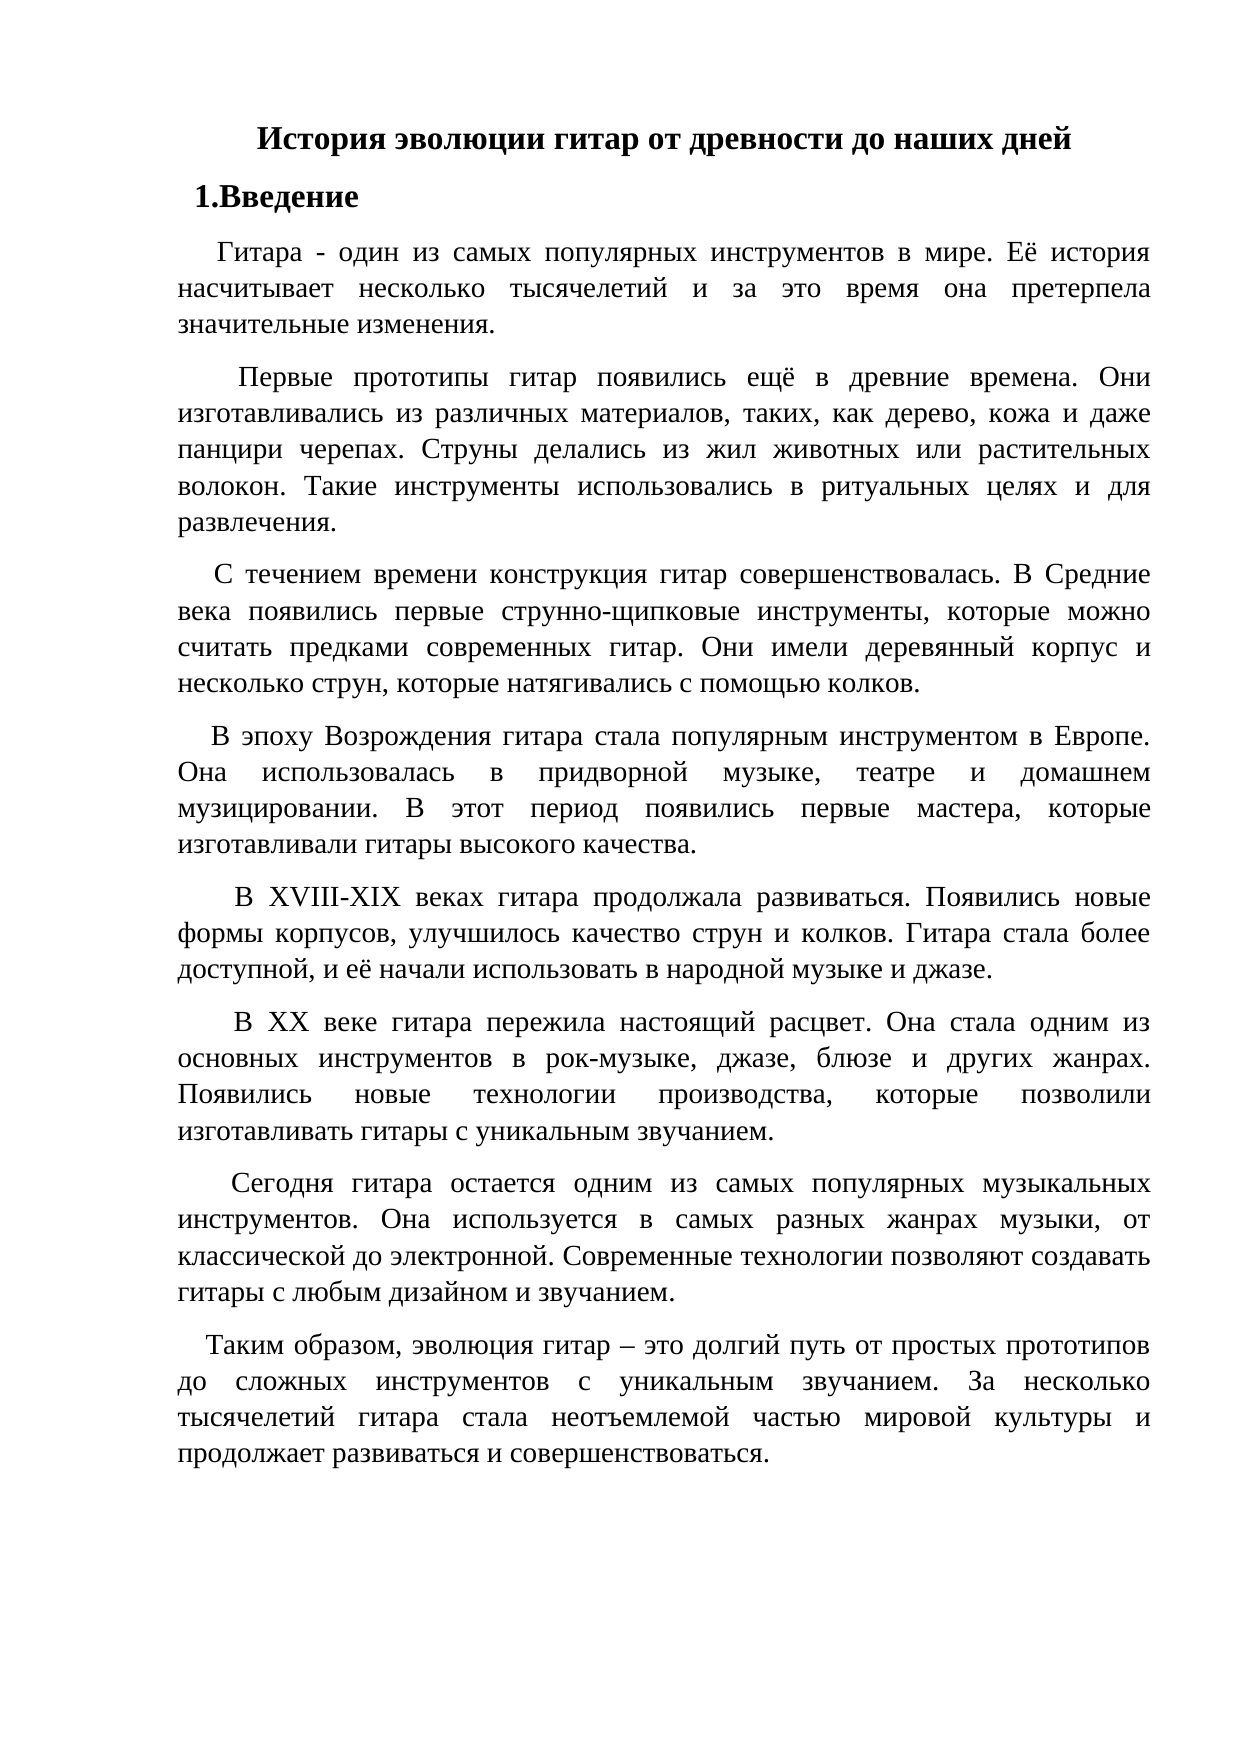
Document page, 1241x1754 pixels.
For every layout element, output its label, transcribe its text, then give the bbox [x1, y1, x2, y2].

text Сегодня гитара остается одним из самых популярных музыкальных инструментов. Она используется в самых разных жанрах музыки, от классической до электронной. Современные технологии позволяют создавать гитары с любым дизайном и звучанием. [177, 1166, 1152, 1307]
text В XX веке гитара пережила настоящий расцвет. Она стала одним из основных инструментов в рок-музыке, джазе, блюзе и других жанрах. Появились новые технологии производства, которые позволили изготавливать гитары с уникальным звучанием. [177, 1004, 1152, 1146]
text Таким образом, эволюция гитар – это долгий путь от простых прототипов до сложных инструментов с уникальным звучанием. За несколько тысячелетий гитара стала неотъемлемой частью мировой культуры и продолжает развиваться и совершенствоваться. [177, 1327, 1152, 1469]
text Гитара - один из самых популярных инструментов в мире. Её история насчитывает несколько тысячелетий и за это время она претерпела значительные изменения. [177, 234, 1152, 340]
text Первые прототипы гитар появились ещё в древние времена. Они изготавливались из различных материалов, таких, как дерево, кожа и даже панцири черепах. Струны делались из жил животных или растительных волокон. Такие инструменты использовались в ритуальных целях и для развлечения. [177, 359, 1152, 537]
text История эволюции гитар от древности до наших дней [177, 118, 1152, 156]
text В эпоху Возрождения гитара стала популярным инструментом в Европе. Она использовалась в придворной музыке, театре и домашнем музицировании. В этот период появились первые мастера, которые изготавливали гитары высокого качества. [177, 718, 1152, 860]
text В XVIII-XIX веках гитара продолжала развиваться. Появились новые формы корпусов, улучшилось качество струн и колков. Гитара стала более доступной, и её начали использовать в народной музыке и джазе. [177, 879, 1152, 985]
text 1.Введение [177, 176, 1152, 214]
text С течением времени конструкция гитар совершенствовалась. В Средние века появились первые струнно-щипковые инструменты, которые можно считать предками современных гитар. Они имели деревянный корпус и несколько струн, которые натягивались с помощью колков. [177, 557, 1152, 699]
